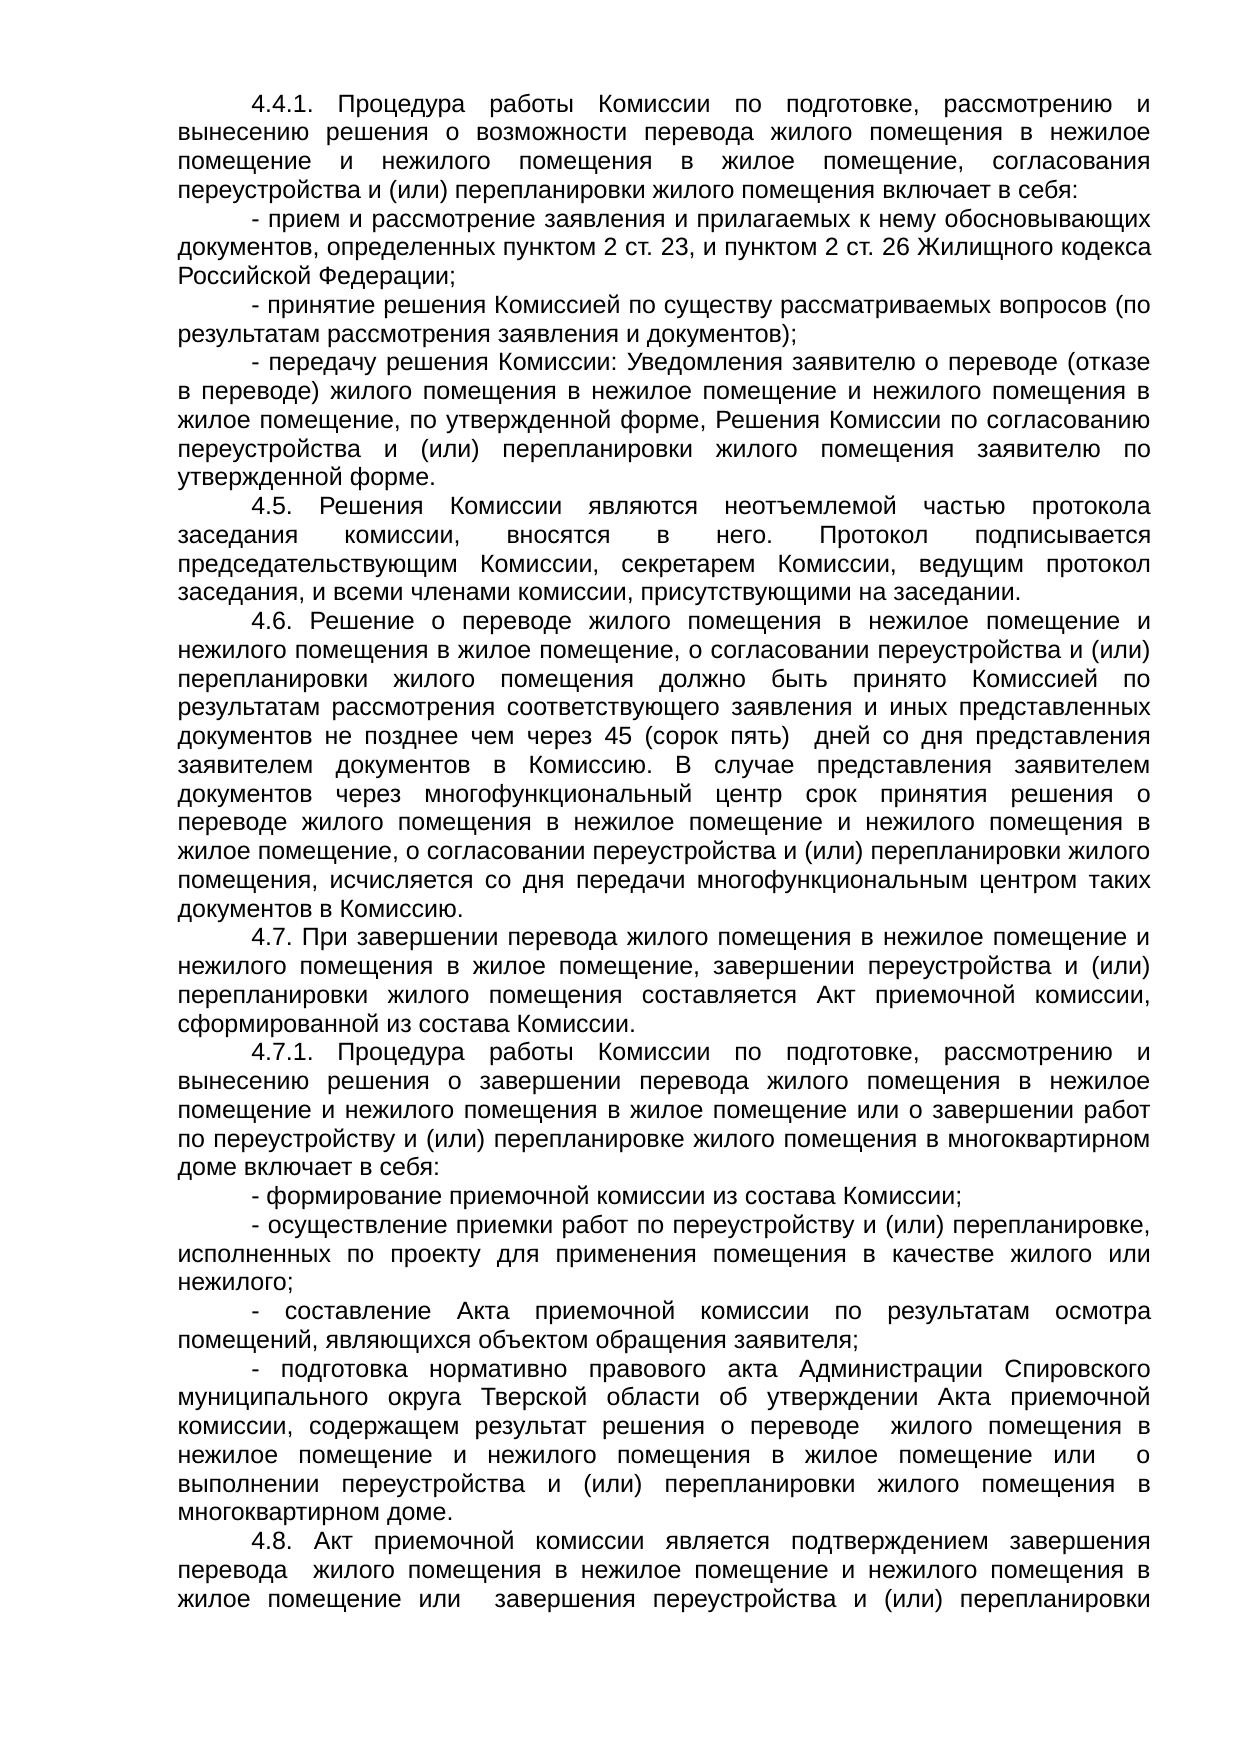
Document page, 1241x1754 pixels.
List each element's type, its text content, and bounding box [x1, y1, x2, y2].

text - прием и рассмотрение заявления и прилагаемых к нему обосновывающих документов, определенных пунктом 2 ст. 23, и пунктом 2 ст. 26 Жилищного кодекса Российской Федерации; [177, 204, 1152, 290]
text 4.6. Решение о переводе жилого помещения в нежилое помещение и нежилого помещения в жилое помещение, о согласовании переустройства и (или) перепланировки жилого помещения должно быть принято Комиссией по результатам рассмотрения соответствующего заявления и иных представленных документов не позднее чем через 45 (сорок пять) дней со дня представления заявителем документов в Комиссию. В случае представления заявителем документов через многофункциональный центр срок принятия решения о переводе жилого помещения в нежилое помещение и нежилого помещения в жилое помещение, о согласовании переустройства и (или) перепланировки жилого помещения, исчисляется со дня передачи многофункциональным центром таких документов в Комиссию. [177, 606, 1152, 922]
text 4.7.1. Процедура работы Комиссии по подготовке, рассмотрению и вынесению решения о завершении перевода жилого помещения в нежилое помещение и нежилого помещения в жилое помещение или о завершении работ по переустройству и (или) перепланировке жилого помещения в многоквартирном доме включает в себя: [177, 1037, 1152, 1181]
text - передачу решения Комиссии: Уведомления заявителю о переводе (отказе в переводе) жилого помещения в нежилое помещение и нежилого помещения в жилое помещение, по утвержденной форме, Решения Комиссии по согласованию переустройства и (или) перепланировки жилого помещения заявителю по утвержденной форме. [177, 347, 1152, 491]
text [177, 1526, 1152, 1612]
text - подготовка нормативно правового акта Администрации Спировского муниципального округа Тверской области об утверждении Акта приемочной комиссии, содержащем результат решения о переводе жилого помещения в нежилое помещение и нежилого помещения в жилое помещение или о выполнении переустройства и (или) перепланировки жилого помещения в многоквартирном доме. [177, 1354, 1152, 1526]
text - формирование приемочной комиссии из состава Комиссии; [177, 1181, 1152, 1210]
text - составление Акта приемочной комиссии по результатам осмотра помещений, являющихся объектом обращения заявителя; [177, 1296, 1152, 1354]
text - осуществление приемки работ по переустройству и (или) перепланировке, исполненных по проекту для применения помещения в качестве жилого или нежилого; [177, 1210, 1152, 1296]
text 4.4.1. Процедура работы Комиссии по подготовке, рассмотрению и вынесению решения о возможности перевода жилого помещения в нежилое помещение и нежилого помещения в жилое помещение, согласования переустройства и (или) перепланировки жилого помещения включает в себя: [177, 89, 1152, 204]
text 4.5. Решения Комиссии являются неотъемлемой частью протокола заседания комиссии, вносятся в него. Протокол подписывается председательствующим Комиссии, секретарем Комиссии, ведущим протокол заседания, и всеми членами комиссии, присутствующими на заседании. [177, 491, 1152, 606]
text 4.7. При завершении перевода жилого помещения в нежилое помещение и нежилого помещения в жилое помещение, завершении переустройства и (или) перепланировки жилого помещения составляется Акт приемочной комиссии, сформированной из состава Комиссии. [177, 922, 1152, 1037]
text - принятие решения Комиссией по существу рассматриваемых вопросов (по результатам рассмотрения заявления и документов); [177, 290, 1152, 347]
